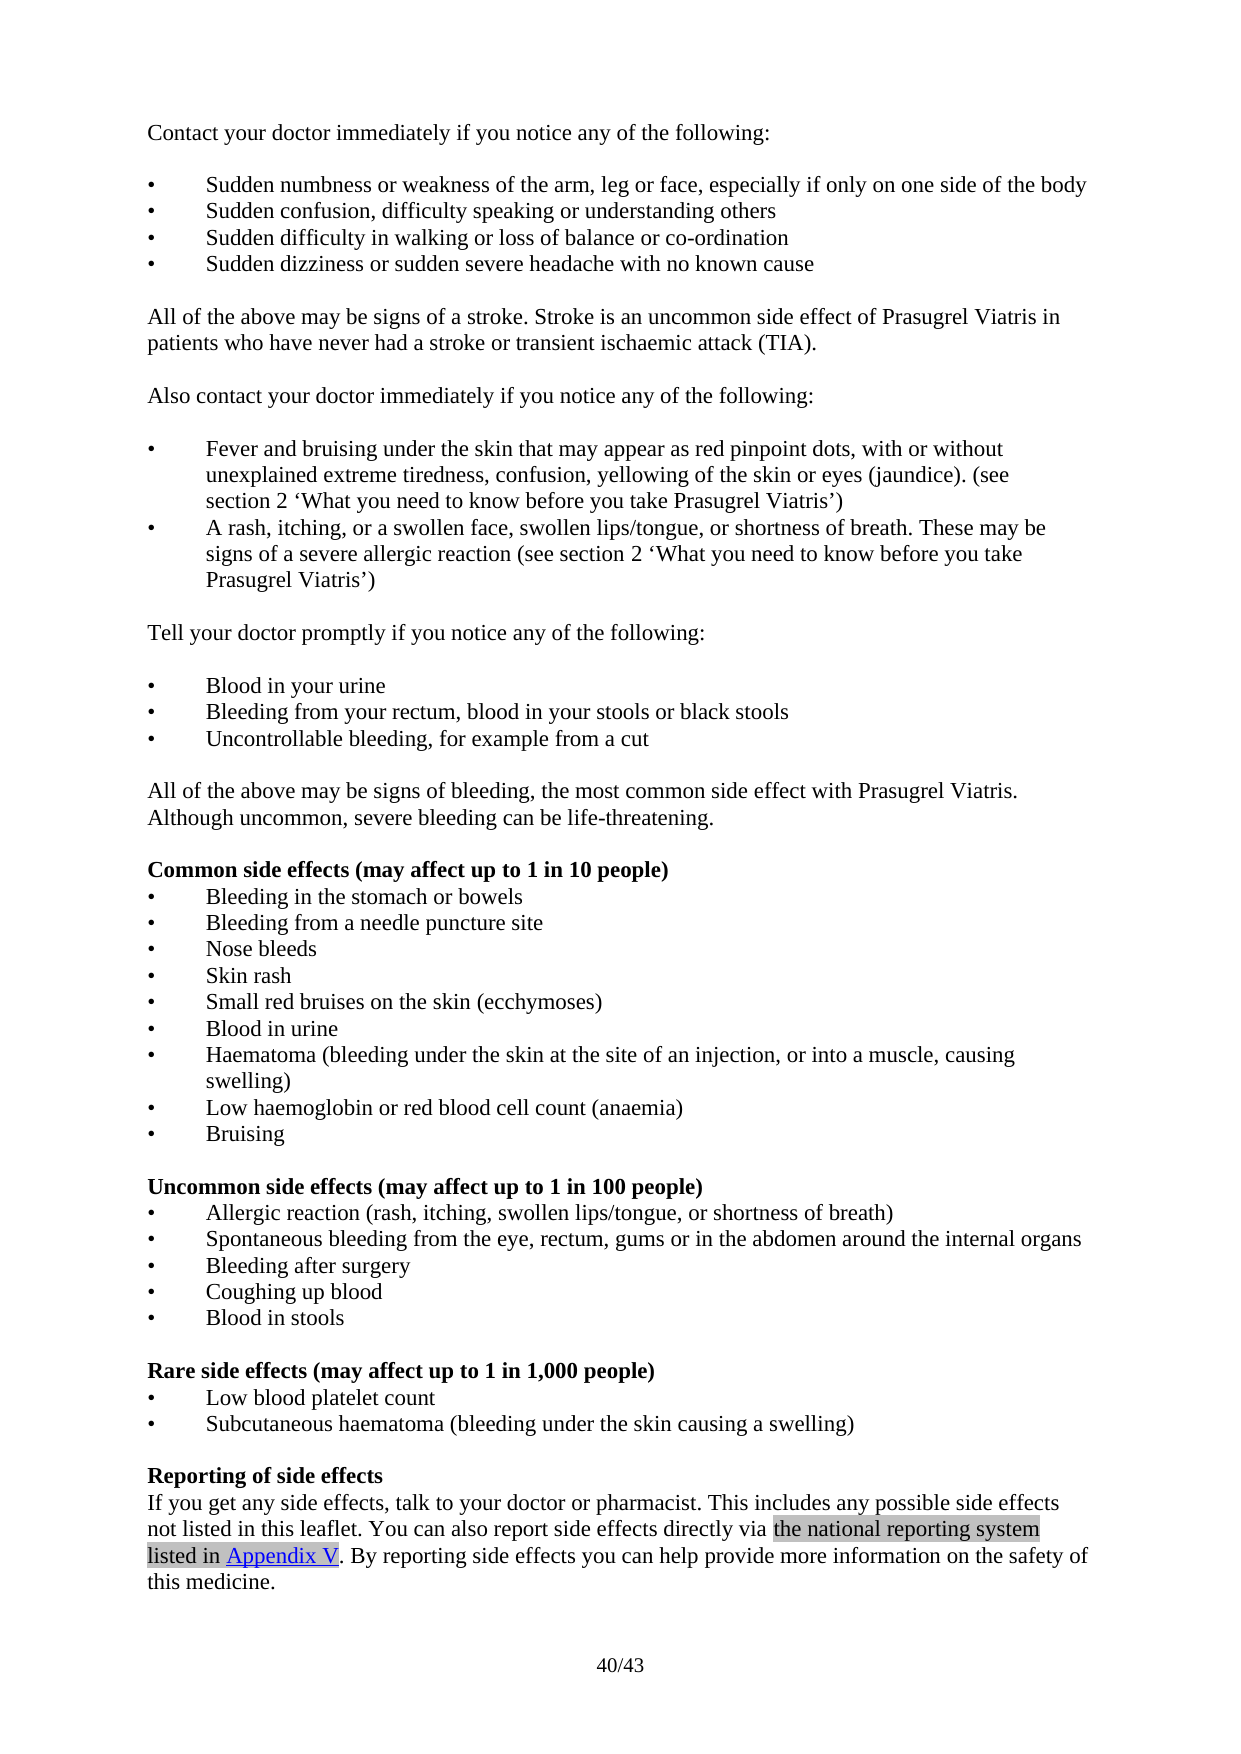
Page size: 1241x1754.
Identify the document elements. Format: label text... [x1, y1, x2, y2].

text Blood in your urine [147, 672, 1093, 698]
text Subcutaneous haematoma (bleeding under the skin causing a swelling) [147, 1410, 1093, 1436]
text Sudden difficulty in walking or loss of balance or co-ordination [147, 224, 1093, 250]
text A rash, itching, or a swollen face, swollen lips/tongue, or shortness of breath. These may be signs of a severe allergic reaction (see section 2 ‘What you need to know before you take Prasugrel Viatris’) [147, 514, 1093, 593]
text Bleeding after surgery [147, 1252, 1093, 1278]
text Bleeding in the stomach or bowels [147, 883, 1093, 909]
text Tell your doctor promptly if you notice any of the following: [147, 619, 1093, 646]
text Blood in stools [147, 1304, 1093, 1331]
text Allergic reaction (rash, itching, swollen lips/tongue, or shortness of breath) [147, 1199, 1093, 1225]
text Bleeding from your rectum, blood in your stools or black stools [147, 698, 1093, 725]
text Haematoma (bleeding under the skin at the site of an injection, or into a muscle, causing swelling) [147, 1041, 1093, 1094]
subtitle Common side effects (may affect up to 1 in 10 people) [147, 856, 1093, 883]
text Bleeding from a needle puncture site [147, 909, 1093, 936]
text Nose bleeds [147, 936, 1093, 962]
text Bruising [147, 1120, 1093, 1146]
text Skin rash [147, 962, 1093, 988]
subtitle Reporting of side effects [147, 1463, 1093, 1489]
subtitle Rare side effects (may affect up to 1 in 1,000 people) [147, 1357, 1093, 1383]
text Low blood platelet count [147, 1383, 1093, 1410]
text Sudden confusion, difficulty speaking or understanding others [147, 198, 1093, 224]
text Coughing up blood [147, 1278, 1093, 1304]
text Sudden dizziness or sudden severe headache with no known cause [147, 250, 1093, 277]
text Low haemoglobin or red blood cell count (anaemia) [147, 1094, 1093, 1120]
text All of the above may be signs of a stroke. Stroke is an uncommon side effect of Prasugrel Viatris in patients who have never had a stroke or transient ischaemic attack (TIA). [147, 303, 1093, 356]
text Also contact your doctor immediately if you notice any of the following: [147, 382, 1093, 408]
text Small red bruises on the skin (ecchymoses) [147, 988, 1093, 1014]
text All of the above may be signs of bleeding, the most common side effect with Prasugrel Viatris. Although uncommon, severe bleeding can be life-threatening. [147, 777, 1093, 830]
text Uncontrollable bleeding, for example from a cut [147, 725, 1093, 751]
text Sudden numbness or weakness of the arm, leg or face, especially if only on one side of the body [147, 171, 1093, 198]
text Blood in urine [147, 1014, 1093, 1041]
text Fever and bruising under the skin that may appear as red pinpoint dots, with or without unexplained extreme tiredness, confusion, yellowing of the skin or eyes (jaundice). (see section 2 ‘What you need to know before you take Prasugrel Viatris’) [147, 435, 1093, 514]
text Contact your doctor immediately if you notice any of the following: [147, 118, 1093, 145]
text If you get any side effects, talk to your doctor or pharmacist. This includes any possible side effects not listed in this leaflet. You can also report side effects directly via the national reporting system listed in Appendix V. By reporting side effects you can help provide more information on the safety of this medicine. [147, 1489, 1093, 1594]
subtitle Uncommon side effects (may affect up to 1 in 100 people) [147, 1173, 1093, 1199]
text Spontaneous bleeding from the eye, rectum, gums or in the abdomen around the internal organs [147, 1225, 1093, 1252]
